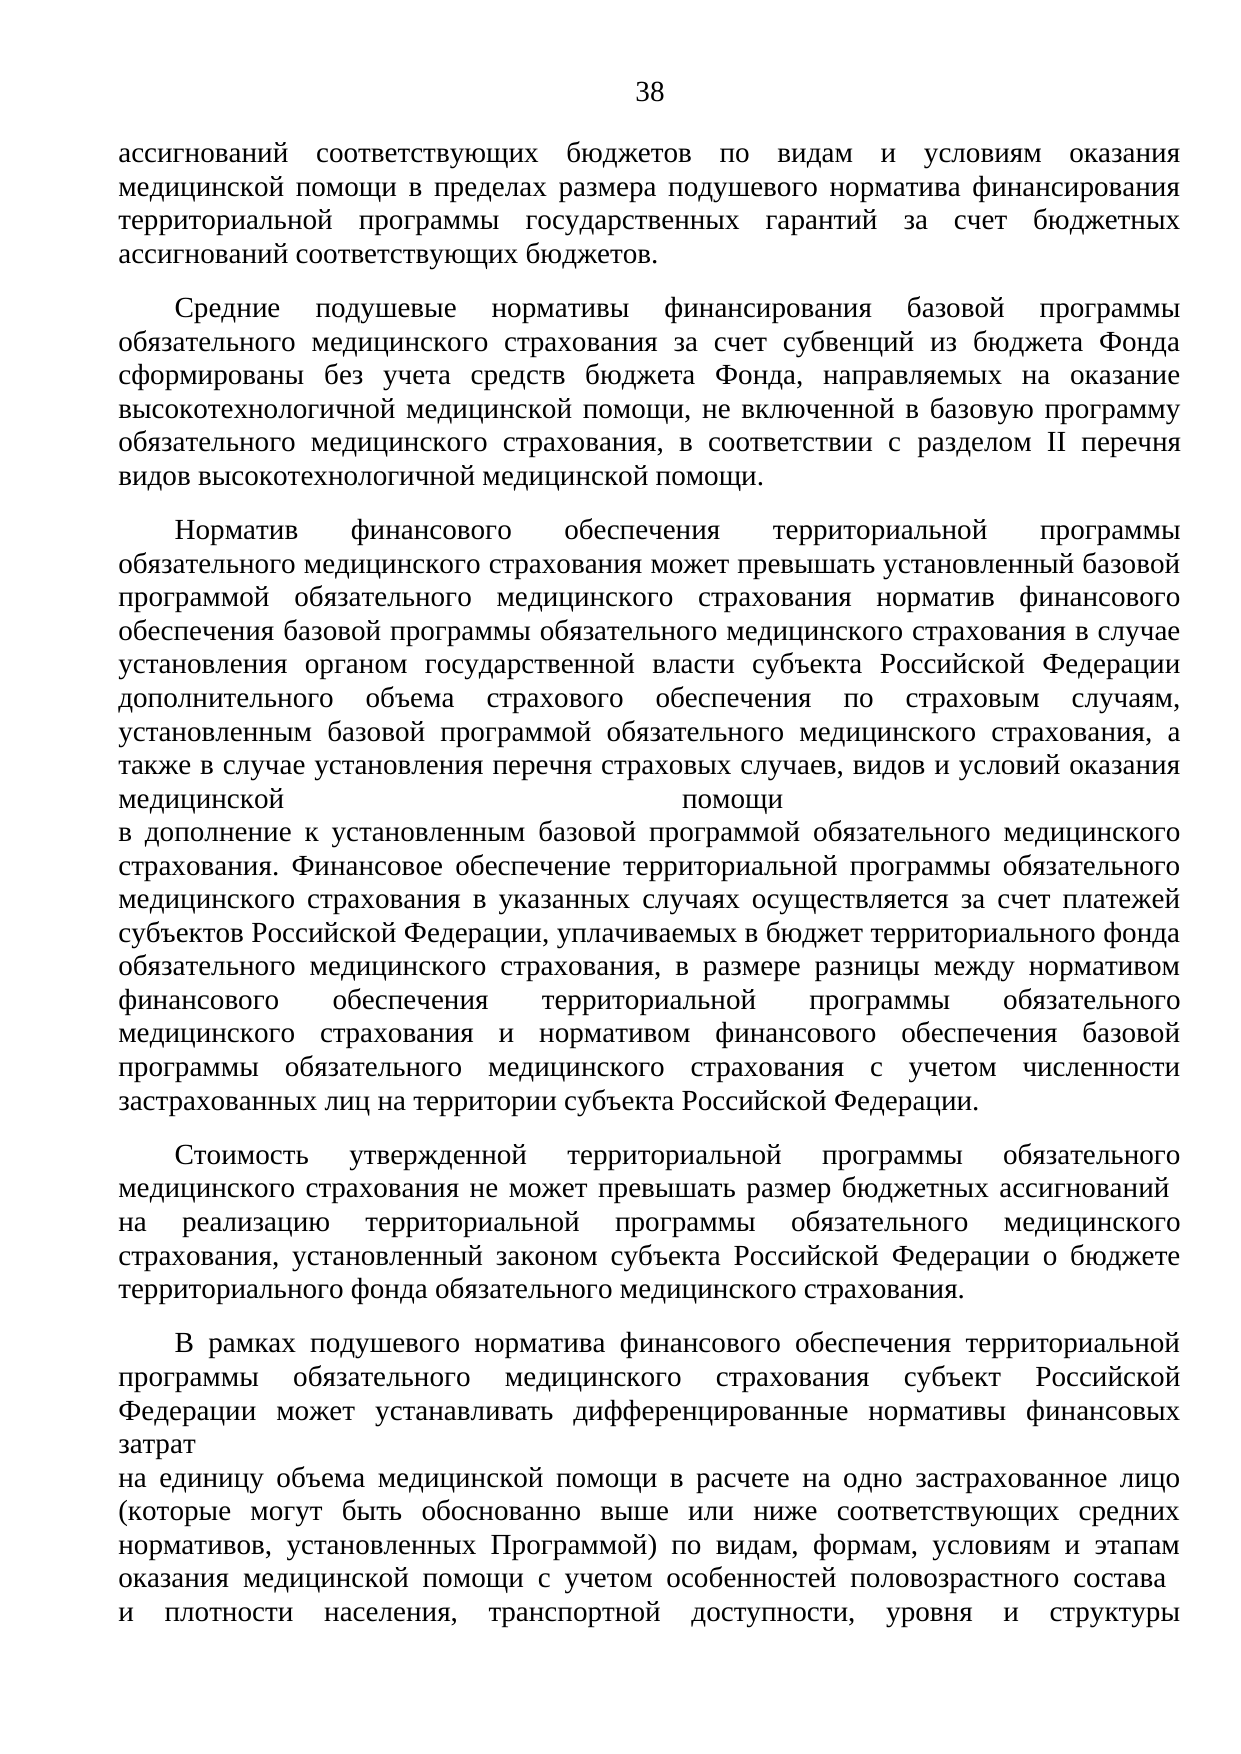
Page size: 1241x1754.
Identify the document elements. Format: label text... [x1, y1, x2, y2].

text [118, 1326, 1181, 1627]
text Средние подушевые нормативы финансирования базовой программы обязательного медицинского страхования за счет субвенций из бюджета Фонда сформированы без учета средств бюджета Фонда, направляемых на оказание высокотехнологичной медицинской помощи, не включенной в базовую программу обязательного медицинского страхования, в соответствии с разделом II перечня видов высокотехнологичной медицинской помощи. [118, 290, 1181, 492]
text Норматив финансового обеспечения территориальной программы обязательного медицинского страхования может превышать установленный базовой программой обязательного медицинского страхования норматив финансового обеспечения базовой программы обязательного медицинского страхования в случае установления органом государственной власти субъекта Российской Федерации дополнительного объема страхового обеспечения по страховым случаям, установленным базовой программой обязательного медицинского страхования, а также в случае установления перечня страховых случаев, видов и условий оказания медицинской помощи в дополнение к установленным базовой программой обязательного медицинского страхования. Финансовое обеспечение территориальной программы обязательного медицинского страхования в указанных случаях осуществляется за счет платежей субъектов Российской Федерации, уплачиваемых в бюджет территориального фонда обязательного медицинского страхования, в размере разницы между нормативом финансового обеспечения территориальной программы обязательного медицинского страхования и нормативом финансового обеспечения базовой программы обязательного медицинского страхования с учетом численности застрахованных лиц на территории субъекта Российской Федерации. [118, 512, 1181, 1116]
text Стоимость утвержденной территориальной программы обязательного медицинского страхования не может превышать размер бюджетных ассигнований на реализацию территориальной программы обязательного медицинского страхования, установленный законом субъекта Российской Федерации о бюджете территориального фонда обязательного медицинского страхования. [118, 1137, 1181, 1305]
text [118, 135, 1181, 269]
